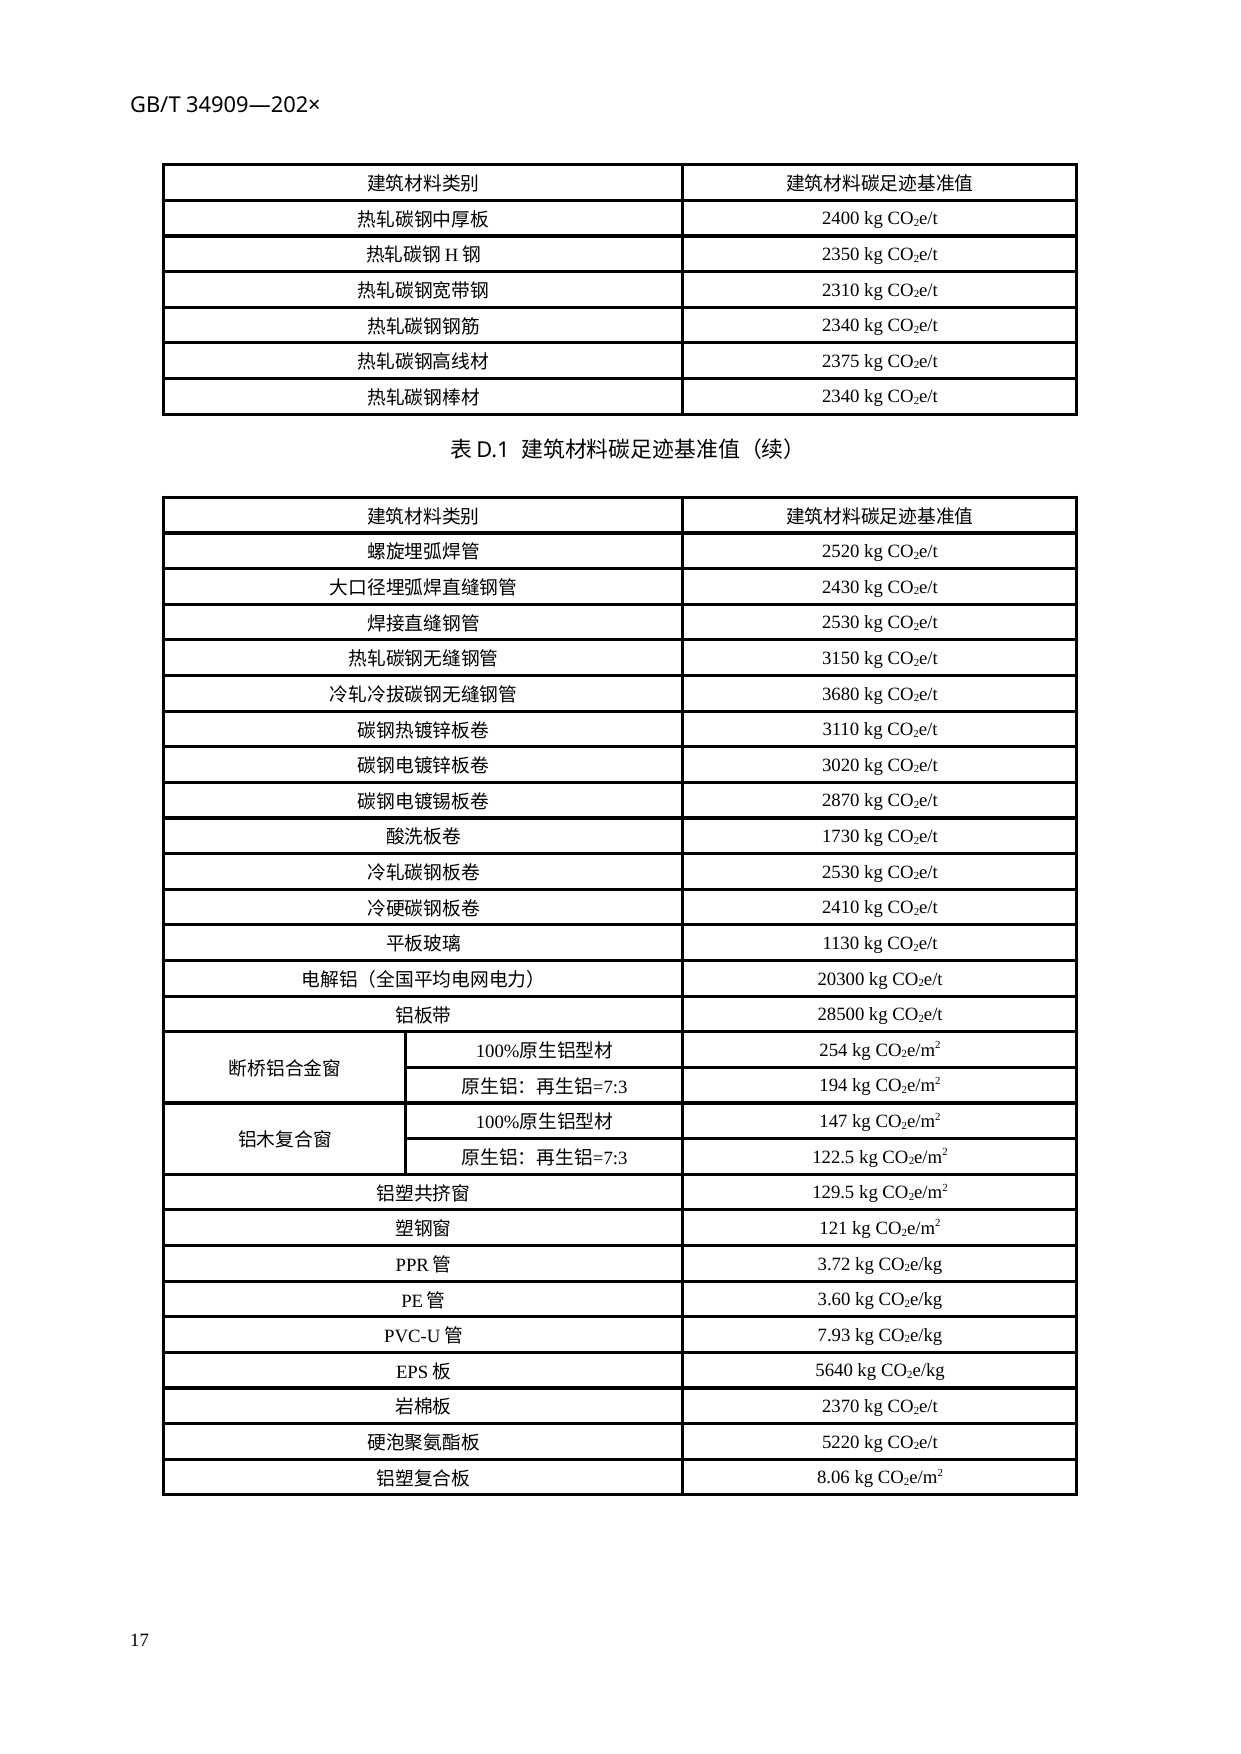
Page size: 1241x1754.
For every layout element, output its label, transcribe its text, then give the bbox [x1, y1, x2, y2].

table_cell 热轧碳钢高线材 [165, 344, 681, 377]
table_cell 129.5 kg CO2e/m2 [684, 1176, 1075, 1208]
table_cell 硬泡聚氨酯板 [165, 1425, 681, 1458]
table_cell 热轧碳钢中厚板 [165, 202, 681, 234]
table_cell 20300 kg CO2e/t [684, 962, 1075, 994]
table_cell 2370 kg CO2e/t [684, 1390, 1075, 1422]
table_cell 8.06 kg CO2e/m2 [684, 1461, 1075, 1493]
table_cell 254 kg CO2e/m2 [684, 1033, 1075, 1066]
table_cell 铝板带 [165, 998, 681, 1030]
table_cell 2400 kg CO2e/t [684, 202, 1075, 234]
table_cell 2870 kg CO2e/t [684, 784, 1075, 816]
table_cell 碳钢电镀锡板卷 [165, 784, 681, 816]
table_cell 铝木复合窗 [165, 1105, 404, 1173]
table_cell 铝塑复合板 [165, 1461, 681, 1493]
table_cell PE管 [165, 1283, 681, 1315]
table_cell 热轧碳钢钢筋 [165, 309, 681, 341]
table_header 建筑材料碳足迹基准值 [684, 499, 1075, 531]
table_cell 原生铝：再生铝=7:3 [407, 1069, 681, 1101]
table_cell 2350 kg CO2e/t [684, 238, 1075, 270]
table_cell 2530 kg CO2e/t [684, 606, 1075, 638]
table_cell 147 kg CO2e/m2 [684, 1105, 1075, 1137]
table_cell 5640 kg CO2e/kg [684, 1354, 1075, 1386]
table_cell 122.5 kg CO2e/m2 [684, 1140, 1075, 1173]
table_cell 2340 kg CO2e/t [684, 380, 1075, 412]
table_cell 热轧碳钢无缝钢管 [165, 641, 681, 674]
table_cell 100%原生铝型材 [407, 1033, 681, 1066]
table_cell 电解铝（全国平均电网电力） [165, 962, 681, 994]
table_cell 5220 kg CO2e/t [684, 1425, 1075, 1458]
table_cell PVC-U管 [165, 1318, 681, 1351]
table_cell 塑钢窗 [165, 1211, 681, 1244]
table_cell 100%原生铝型材 [407, 1105, 681, 1137]
table_cell 断桥铝合金窗 [165, 1033, 404, 1101]
table_cell PPR管 [165, 1247, 681, 1279]
table_cell 28500 kg CO2e/t [684, 998, 1075, 1030]
table_cell 冷轧冷拔碳钢无缝钢管 [165, 677, 681, 709]
table_header 建筑材料碳足迹基准值 [684, 166, 1075, 199]
table_cell 2430 kg CO2e/t [684, 570, 1075, 603]
table_cell 3110 kg CO2e/t [684, 713, 1075, 745]
table_header 建筑材料类别 [165, 499, 681, 531]
table_cell 2340 kg CO2e/t [684, 309, 1075, 341]
table_cell 原生铝：再生铝=7:3 [407, 1140, 681, 1173]
table_cell 岩棉板 [165, 1390, 681, 1422]
table_cell 194 kg CO2e/m2 [684, 1069, 1075, 1101]
table_cell EPS板 [165, 1354, 681, 1386]
table_cell 2410 kg CO2e/t [684, 891, 1075, 923]
table_cell 冷轧碳钢板卷 [165, 855, 681, 888]
table_cell 酸洗板卷 [165, 820, 681, 852]
table_cell 平板玻璃 [165, 926, 681, 959]
table_cell 大口径埋弧焊直缝钢管 [165, 570, 681, 603]
table_cell 7.93 kg CO2e/kg [684, 1318, 1075, 1351]
table_cell 3.60 kg CO2e/kg [684, 1283, 1075, 1315]
table_cell 2310 kg CO2e/t [684, 273, 1075, 306]
table_cell 3150 kg CO2e/t [684, 641, 1075, 674]
table_cell 焊接直缝钢管 [165, 606, 681, 638]
table_cell 3.72 kg CO2e/kg [684, 1247, 1075, 1279]
table_cell 铝塑共挤窗 [165, 1176, 681, 1208]
table_cell 1730 kg CO2e/t [684, 820, 1075, 852]
table_cell 螺旋埋弧焊管 [165, 535, 681, 567]
table_cell 3680 kg CO2e/t [684, 677, 1075, 709]
table_cell 热轧碳钢H钢 [165, 238, 681, 270]
table_cell 2375 kg CO2e/t [684, 344, 1075, 377]
table_cell 热轧碳钢棒材 [165, 380, 681, 412]
table_cell 2530 kg CO2e/t [684, 855, 1075, 888]
table_cell 冷硬碳钢板卷 [165, 891, 681, 923]
table_cell 热轧碳钢宽带钢 [165, 273, 681, 306]
table_cell 3020 kg CO2e/t [684, 748, 1075, 781]
table_cell 2520 kg CO2e/t [684, 535, 1075, 567]
table_cell 1130 kg CO2e/t [684, 926, 1075, 959]
table_cell 碳钢电镀锌板卷 [165, 748, 681, 781]
table_cell 121 kg CO2e/m2 [684, 1211, 1075, 1244]
text 表D.1 建筑材料碳足迹基准值（续） [145, 432, 1110, 464]
table_cell 碳钢热镀锌板卷 [165, 713, 681, 745]
table_header 建筑材料类别 [165, 166, 681, 199]
